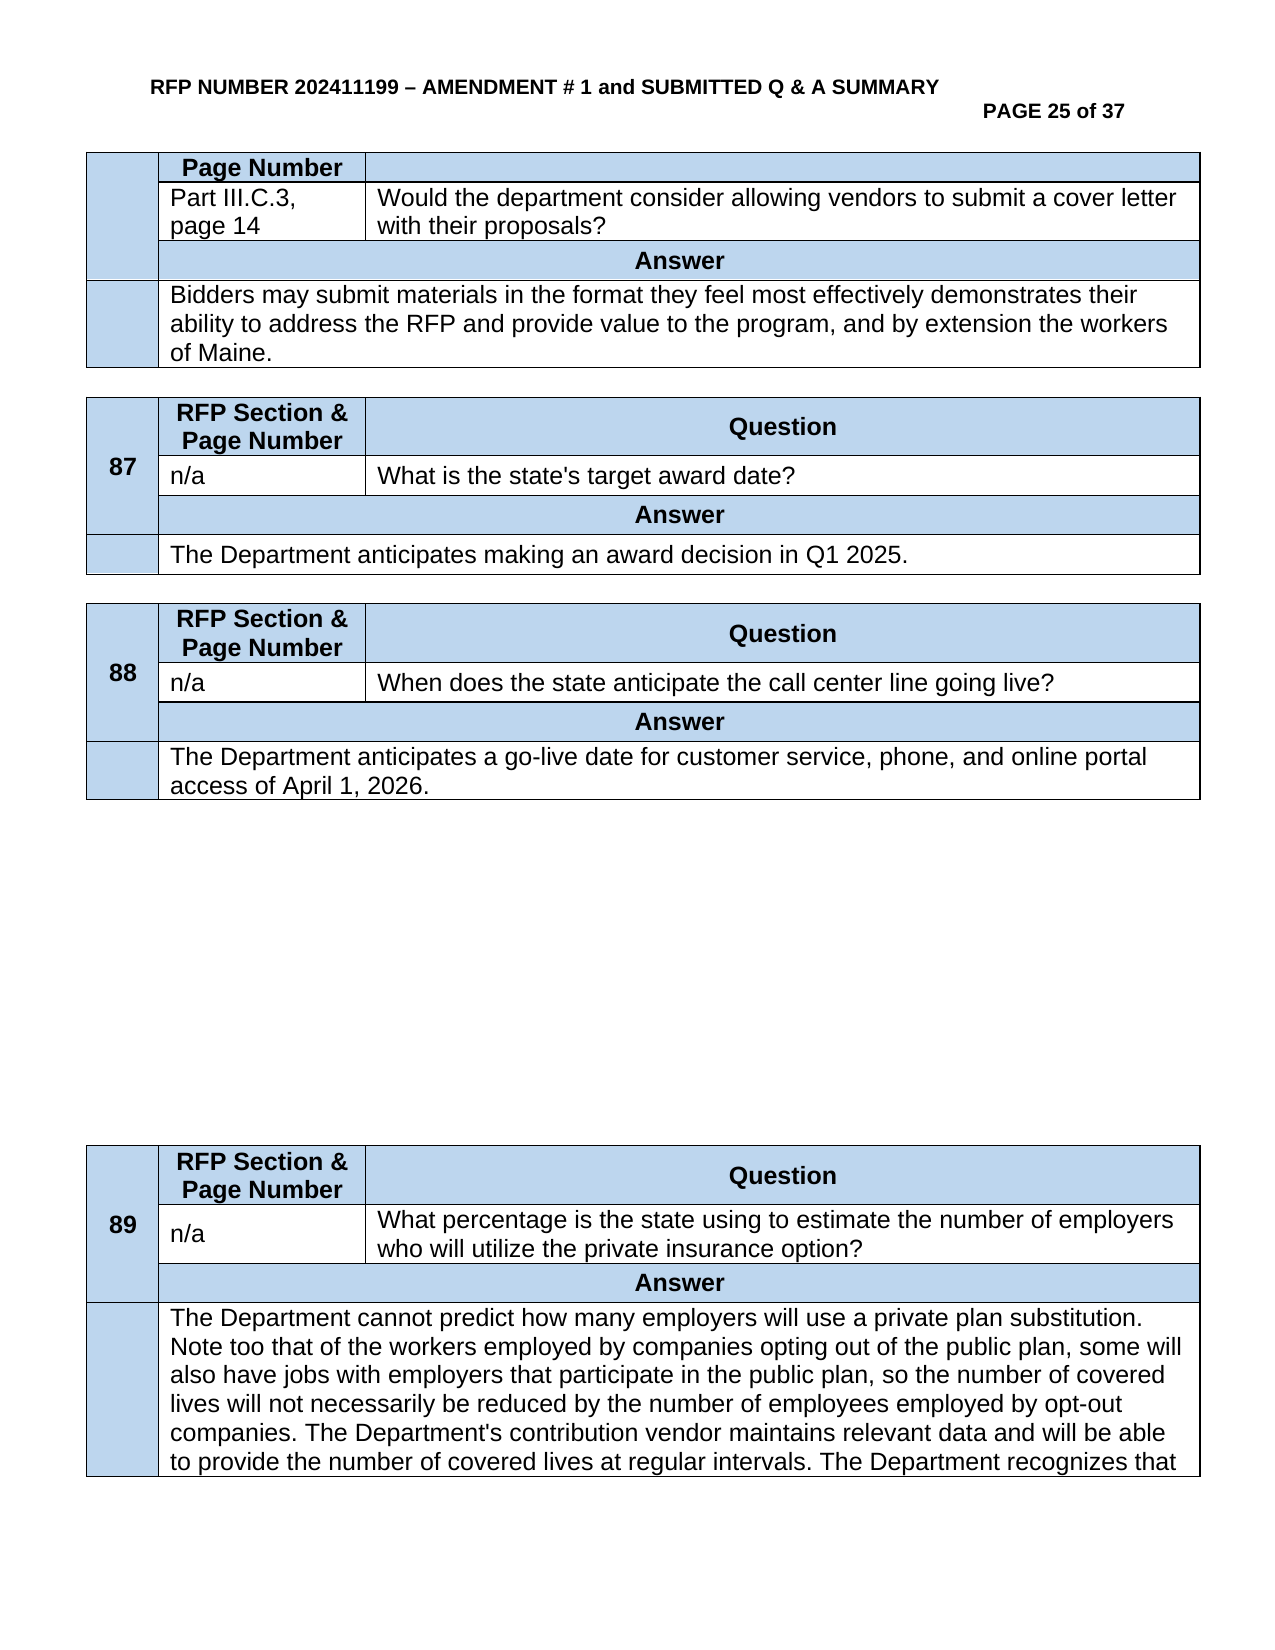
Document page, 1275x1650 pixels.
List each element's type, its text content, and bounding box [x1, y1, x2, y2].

table_cell Would the department consider allowing vendors to submit a cover letter with their proposals? [366, 183, 1199, 240]
table_cell n/a [159, 1205, 365, 1262]
table_header Question [366, 1146, 1199, 1204]
table_cell Part III.C.3, page 14 [159, 183, 365, 240]
table_header Question [366, 604, 1199, 662]
table_cell [87, 1303, 158, 1476]
table_cell Answer [159, 496, 1199, 534]
table_cell What is the state's target award date? [366, 456, 1199, 494]
table_header Question [366, 153, 1199, 181]
table_cell What percentage is the state using to estimate the number of employers who will utilize the private insurance option? [366, 1205, 1199, 1262]
table_header 86 [87, 153, 158, 279]
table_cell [159, 1303, 1199, 1476]
table_cell Answer [159, 241, 1199, 279]
table_cell Bidders may submit materials in the format they feel most effectively demonstrates their ability to address the RFP and provide value to the program, and by extension the workers of Maine. [159, 281, 1199, 367]
table_header RFP Section & Page Number [159, 604, 365, 662]
table_header RFP Section & Page Number [159, 398, 365, 455]
table_cell Answer [159, 703, 1199, 741]
table_header RFP Section & Page Number [159, 1146, 365, 1204]
table_header 89 [87, 1146, 158, 1302]
table_header 87 [87, 398, 158, 534]
table_cell Answer [159, 1264, 1199, 1302]
table_cell n/a [159, 663, 365, 701]
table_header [159, 153, 365, 181]
table_cell [87, 281, 158, 367]
table_header 88 [87, 604, 158, 741]
table_cell The Department anticipates a go-live date for customer service, phone, and online portal access of April 1, 2026. [159, 742, 1199, 799]
table_cell The Department anticipates making an award decision in Q1 2025. [159, 535, 1199, 573]
table_cell When does the state anticipate the call center line going live? [366, 663, 1199, 701]
table_header Question [366, 398, 1199, 455]
table_cell [87, 742, 158, 799]
table_cell [87, 535, 158, 573]
table_cell n/a [159, 456, 365, 494]
